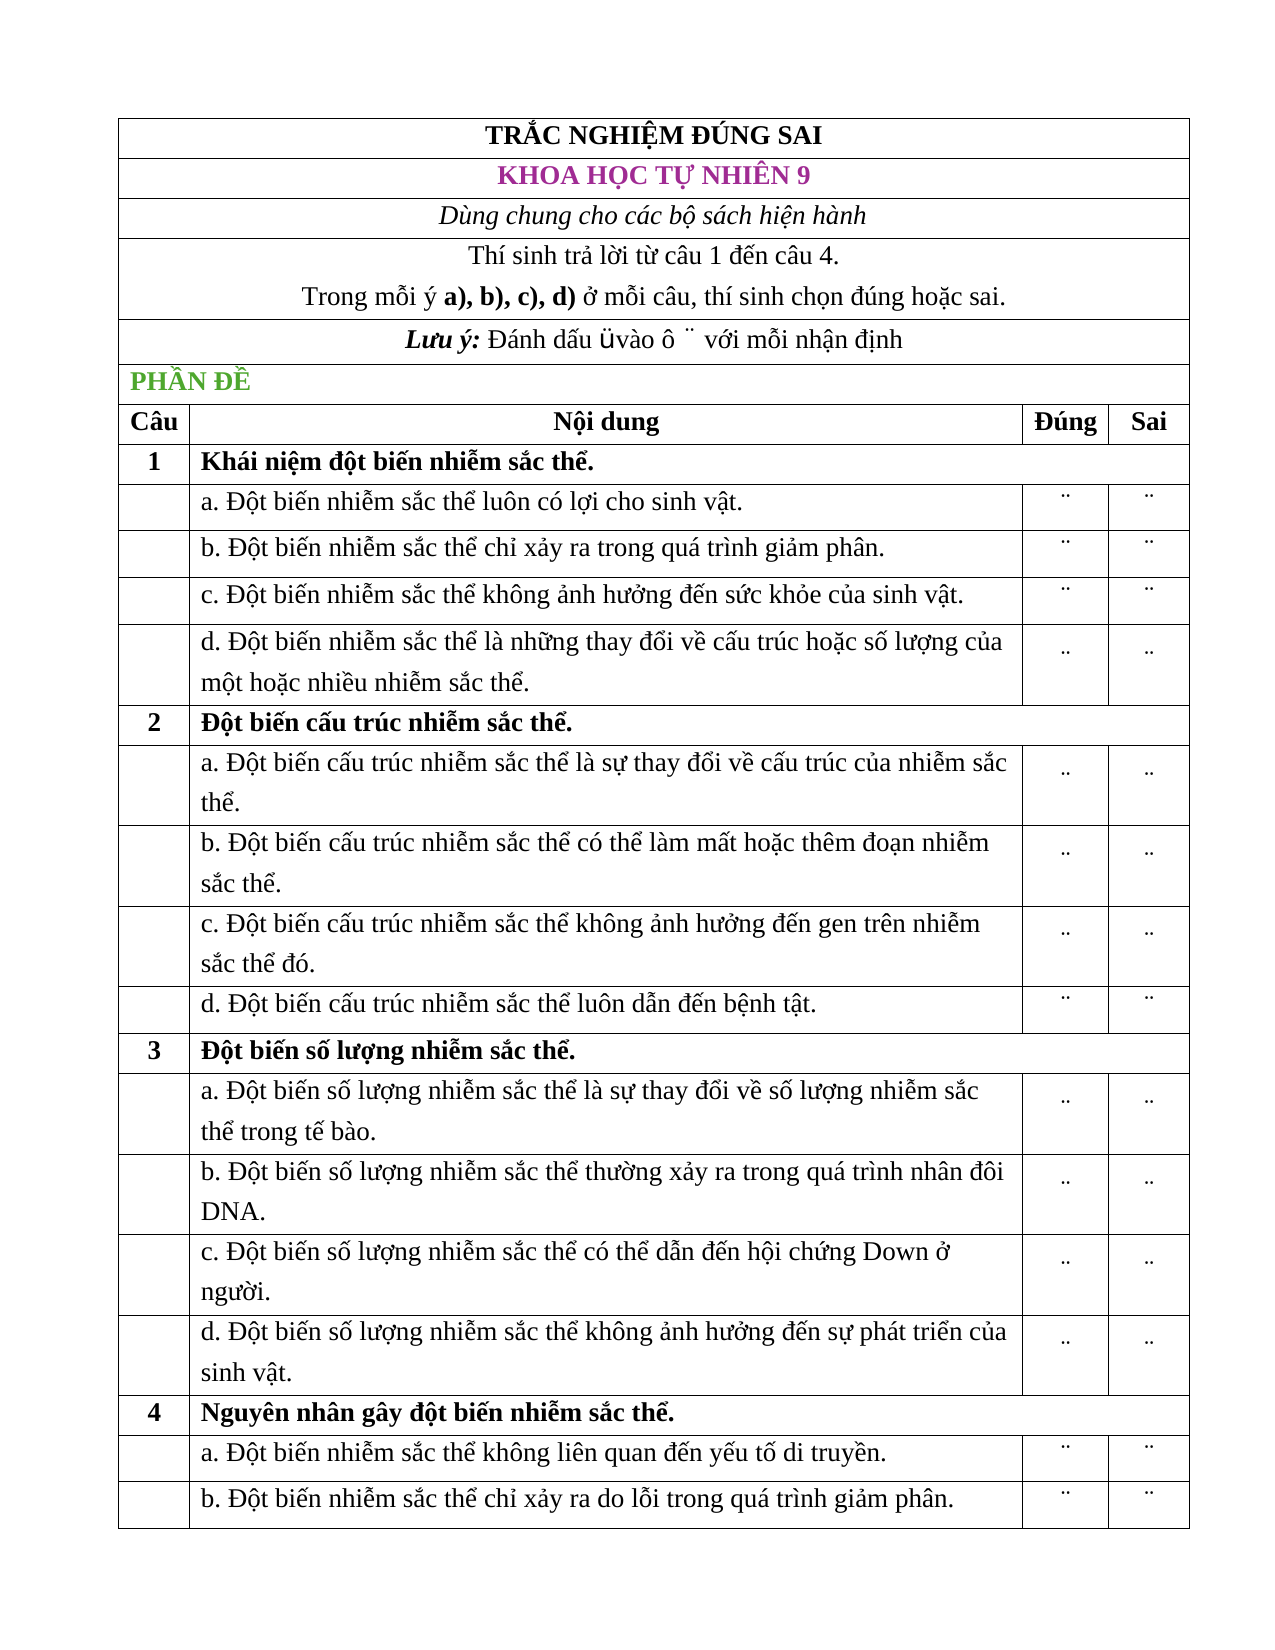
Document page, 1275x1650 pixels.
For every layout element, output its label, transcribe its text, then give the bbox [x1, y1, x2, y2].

table_cell ¨ [1109, 746, 1189, 825]
table_cell ¨ [1023, 1074, 1108, 1154]
table_cell ¨ [1023, 625, 1108, 705]
table_cell PHẦN ĐỀ [119, 365, 1189, 404]
table_cell ¨ [1109, 1235, 1189, 1314]
table_cell c. Đột biến nhiễm sắc thể không ảnh hưởng đến sức khỏe của sinh vật. [190, 578, 1022, 624]
table_cell ¨ [1109, 485, 1189, 530]
table_cell b. Đột biến nhiễm sắc thể chỉ xảy ra do lỗi trong quá trình giảm phân. [190, 1482, 1022, 1528]
table_cell 3 [119, 1034, 189, 1073]
table_cell ¨ [1109, 1074, 1189, 1154]
table_cell ¨ [1109, 1436, 1189, 1481]
table_cell [119, 1074, 189, 1154]
table_cell [119, 485, 189, 530]
table_cell Thí sinh trả lời từ câu 1 đến câu 4. Trong mỗi ý a), b), c), d) ở mỗi câu, thí sinh chọn đúng hoặc sai. [119, 239, 1189, 318]
table_cell Nguyên nhân gây đột biến nhiễm sắc thể. [190, 1396, 1189, 1435]
table_cell ¨ [1023, 1482, 1108, 1528]
table_cell [119, 578, 189, 624]
table_cell [119, 826, 189, 906]
table_cell d. Đột biến nhiễm sắc thể là những thay đổi về cấu trúc hoặc số lượng của một hoặc nhiều nhiễm sắc thể. [190, 625, 1022, 705]
table_cell [119, 531, 189, 577]
table_cell ¨ [1109, 1482, 1189, 1528]
table_cell Đột biến số lượng nhiễm sắc thể. [190, 1034, 1189, 1073]
table_cell Đột biến cấu trúc nhiễm sắc thể. [190, 706, 1189, 745]
table_cell 4 [119, 1396, 189, 1435]
table_cell Khái niệm đột biến nhiễm sắc thể. [190, 445, 1189, 484]
table_cell a. Đột biến nhiễm sắc thể không liên quan đến yếu tố di truyền. [190, 1436, 1022, 1481]
table_cell c. Đột biến cấu trúc nhiễm sắc thể không ảnh hưởng đến gen trên nhiễm sắc thể đó. [190, 907, 1022, 986]
table_cell ¨ [1023, 485, 1108, 530]
table_cell [119, 907, 189, 986]
table_header TRẮC NGHIỆM ĐÚNG SAI [119, 119, 1189, 158]
table_cell 2 [119, 706, 189, 745]
table_cell ¨ [1023, 1155, 1108, 1234]
table_cell ¨ [1109, 907, 1189, 986]
table_cell ¨ [1023, 746, 1108, 825]
table_cell ¨ [1109, 1155, 1189, 1234]
table_cell ¨ [1109, 531, 1189, 577]
table_cell ¨ [1109, 578, 1189, 624]
table_cell a. Đột biến nhiễm sắc thể luôn có lợi cho sinh vật. [190, 485, 1022, 530]
table_cell d. Đột biến số lượng nhiễm sắc thể không ảnh hưởng đến sự phát triển của sinh vật. [190, 1316, 1022, 1395]
table_cell ¨ [1023, 1436, 1108, 1481]
table_cell ¨ [1023, 826, 1108, 906]
table_cell ¨ [1023, 1235, 1108, 1314]
table_cell [119, 987, 189, 1033]
table_cell Đúng [1023, 405, 1108, 444]
table_cell [119, 1155, 189, 1234]
table_cell Dùng chung cho các bộ sách hiện hành [119, 199, 1189, 238]
table_cell d. Đột biến cấu trúc nhiễm sắc thể luôn dẫn đến bệnh tật. [190, 987, 1022, 1033]
table_cell b. Đột biến nhiễm sắc thể chỉ xảy ra trong quá trình giảm phân. [190, 531, 1022, 577]
table_cell b. Đột biến số lượng nhiễm sắc thể thường xảy ra trong quá trình nhân đôi DNA. [190, 1155, 1022, 1234]
table_cell ¨ [1023, 531, 1108, 577]
table_cell [119, 746, 189, 825]
table_cell a. Đột biến cấu trúc nhiễm sắc thể là sự thay đổi về cấu trúc của nhiễm sắc thể. [190, 746, 1022, 825]
table_cell Nội dung [190, 405, 1022, 444]
table_cell ¨ [1023, 1316, 1108, 1395]
table_cell ¨ [1109, 826, 1189, 906]
table_cell [119, 1316, 189, 1395]
table_cell c. Đột biến số lượng nhiễm sắc thể có thể dẫn đến hội chứng Down ở người. [190, 1235, 1022, 1314]
table_cell ¨ [1023, 578, 1108, 624]
table_cell b. Đột biến cấu trúc nhiễm sắc thể có thể làm mất hoặc thêm đoạn nhiễm sắc thể. [190, 826, 1022, 906]
table_cell ¨ [1109, 625, 1189, 705]
table_cell ¨ [1109, 1316, 1189, 1395]
table_cell ¨ [1109, 987, 1189, 1033]
table_cell ¨ [1023, 907, 1108, 986]
table_cell [119, 1436, 189, 1481]
table_cell Sai [1109, 405, 1189, 444]
table_cell [119, 1235, 189, 1314]
table_cell Lưu ý: Đánh dấu üvào ô ¨ với mỗi nhận định [119, 320, 1189, 364]
table_cell a. Đột biến số lượng nhiễm sắc thể là sự thay đổi về số lượng nhiễm sắc thể trong tế bào. [190, 1074, 1022, 1154]
table_cell [119, 1482, 189, 1528]
table_cell [119, 625, 189, 705]
table_cell ¨ [1023, 987, 1108, 1033]
table_cell Câu [119, 405, 189, 444]
table_cell 1 [119, 445, 189, 484]
table_cell KHOA HỌC TỰ NHIÊN 9 [119, 159, 1189, 198]
